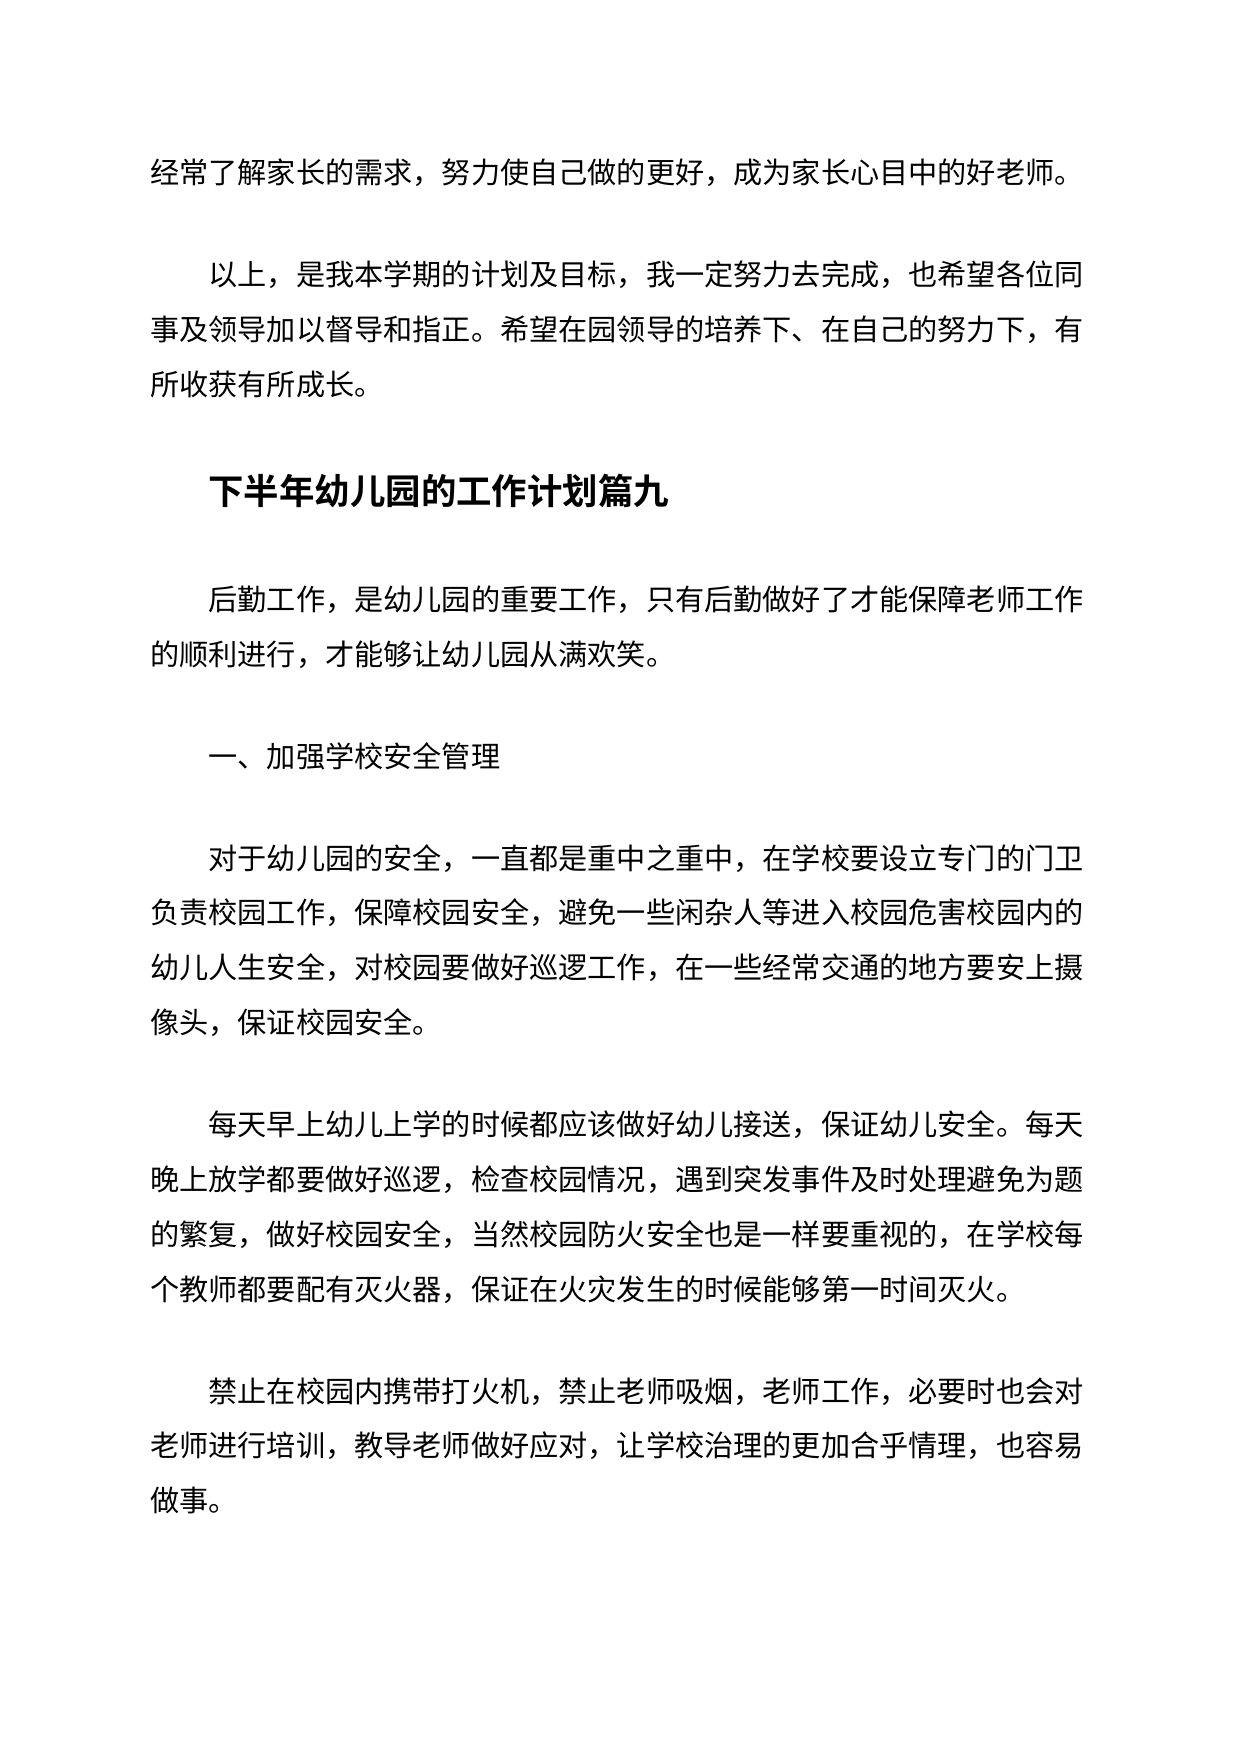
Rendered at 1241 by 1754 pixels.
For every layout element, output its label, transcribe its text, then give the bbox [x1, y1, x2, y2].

text 后勤工作，是幼儿园的重要工作，只有后勤做好了才能保障老师工作的顺利进行，才能够让幼儿园从满欢笑。 [150, 577, 1090, 674]
text 以上，是我本学期的计划及目标，我一定努力去完成，也希望各位同事及领导加以督导和指正。希望在园领导的培养下、在自己的努力下，有所收获有所成长。 [150, 252, 1090, 404]
text 每天早上幼儿上学的时候都应该做好幼儿接送，保证幼儿安全。每天晚上放学都要做好巡逻，检查校园情况，遇到突发事件及时处理避免为题的繁复，做好校园安全，当然校园防火安全也是一样要重视的，在学校每个教师都要配有灭火器，保证在火灾发生的时候能够第一时间灭火。 [150, 1102, 1090, 1309]
text 对于幼儿园的安全，一直都是重中之重中，在学校要设立专门的门卫负责校园工作，保障校园安全，避免一些闲杂人等进入校园危害校园内的幼儿人生安全，对校园要做好巡逻工作，在一些经常交通的地方要安上摄像头，保证校园安全。 [150, 835, 1090, 1042]
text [150, 150, 1090, 192]
text 禁止在校园内携带打火机，禁止老师吸烟，老师工作，必要时也会对老师进行培训，教导老师做好应对，让学校治理的更加合乎情理，也容易做事。 [150, 1368, 1090, 1520]
text 下半年幼儿园的工作计划篇九 [150, 463, 1090, 514]
text 一、加强学校安全管理 [150, 733, 1090, 776]
